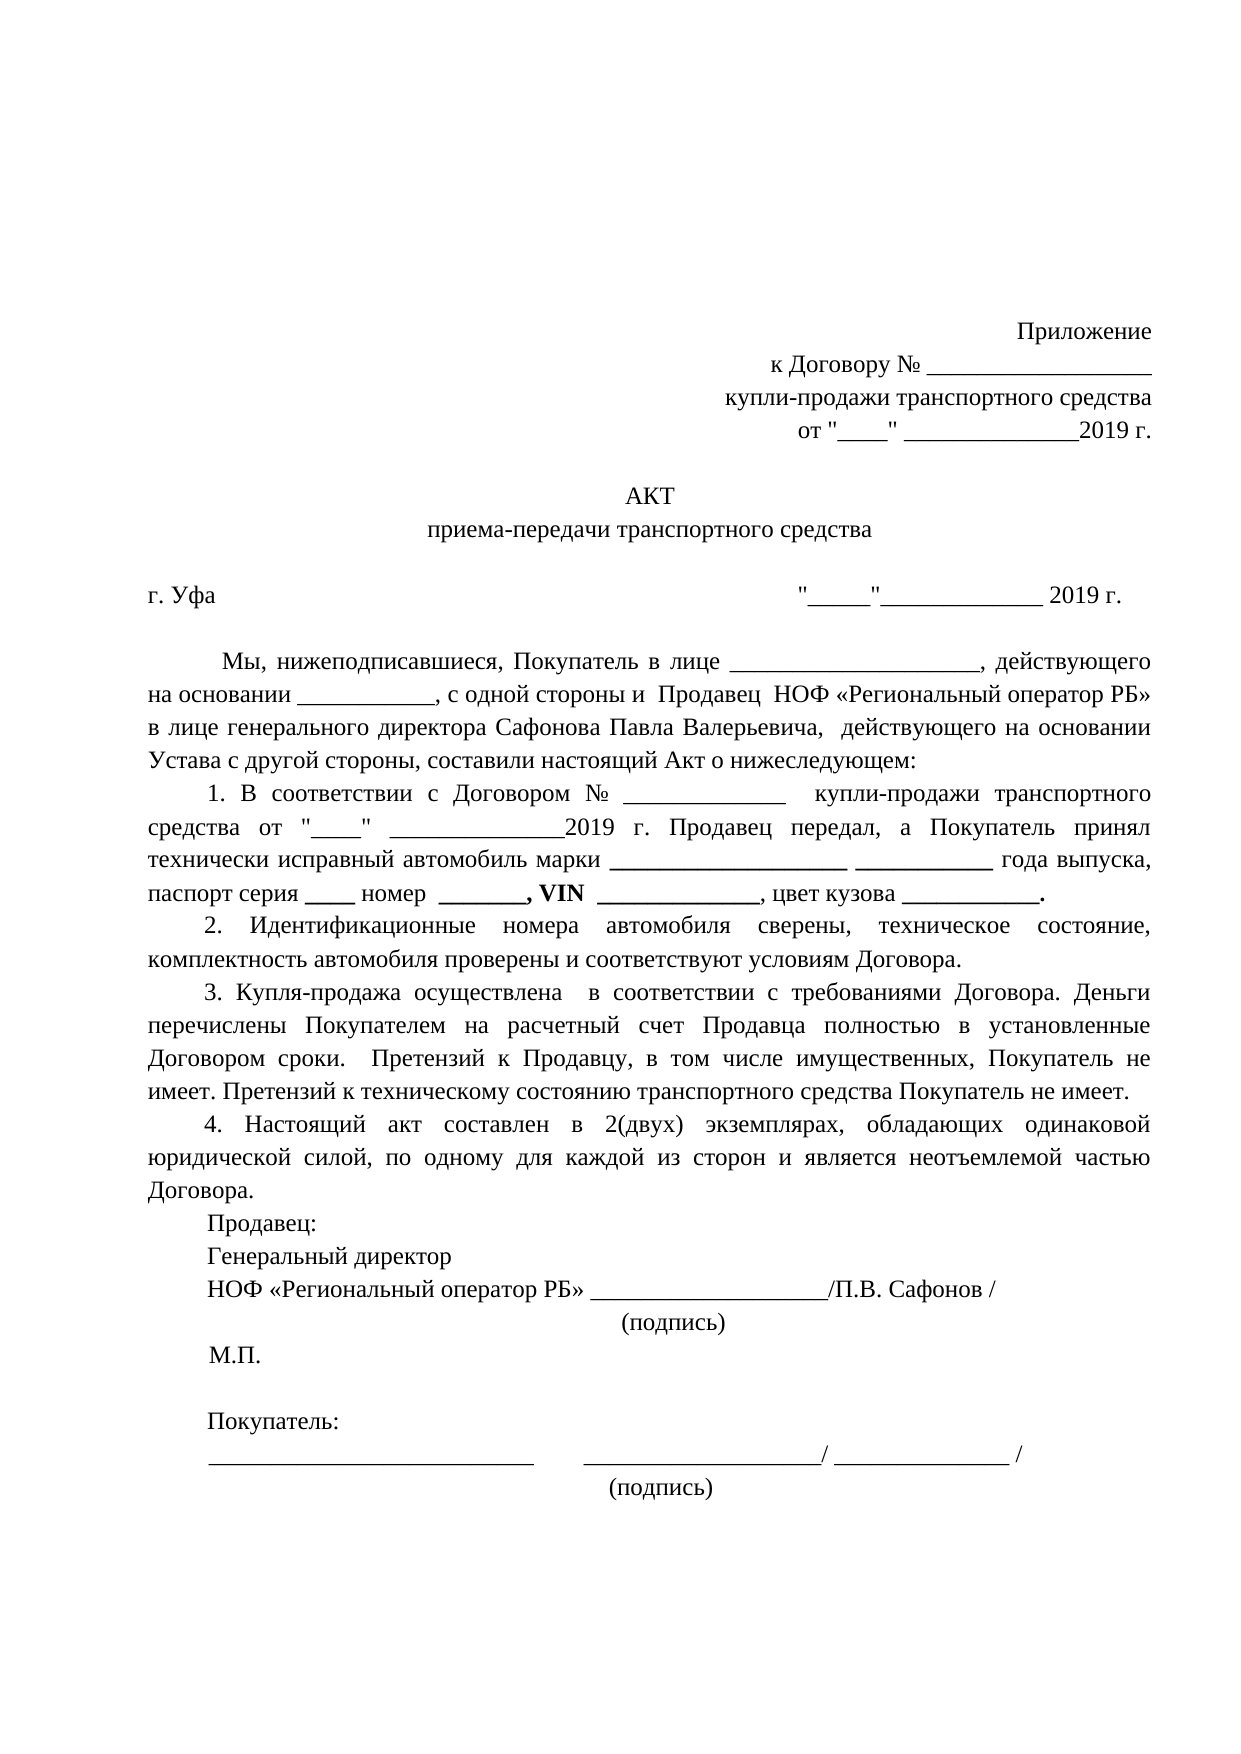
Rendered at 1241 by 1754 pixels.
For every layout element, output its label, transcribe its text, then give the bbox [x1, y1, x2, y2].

text г. Уфа "_____"_____________ 2019 г. [148, 580, 1152, 609]
text купли-продажи транспортного средства [664, 382, 1152, 411]
text приема-передачи транспортного средства [148, 514, 1152, 543]
text 1. В соответствии с Договором № _____________ купли-продажи транспортного средства от "____" ______________2019 г. Продавец передал, а Покупатель принял технически исправный автомобиль марки ___________________ ___________ года выпуска, паспорт серия ____ номер _______, VIN _____________, цвет кузова ____________. [148, 778, 1152, 906]
text М.П. [177, 1340, 1152, 1369]
text 2. Идентификационные номера автомобиля сверены, техническое состояние, комплектность автомобиля проверены и соответствуют условиям Договора. [148, 911, 1152, 972]
text (подпись) [177, 1307, 1152, 1336]
text НОФ «Региональный оператор РБ» ___________________/П.В. Сафонов / [207, 1274, 1152, 1303]
text Генеральный директор [207, 1241, 1152, 1269]
text 4. Настоящий акт составлен в 2(двух) экземплярах, обладающих одинаковой юридической силой, по одному для каждой из сторон и является неотъемлемой частью Договора. [148, 1109, 1152, 1203]
text Продавец: [207, 1208, 1152, 1237]
text Покупатель: [207, 1406, 1152, 1435]
text __________________________ ___________________/ ______________ / [177, 1439, 1152, 1468]
text АКТ [148, 481, 1152, 510]
text к Договору № __________________ [148, 349, 1152, 378]
text Мы, нижеподписавшиеся, Покупатель в лице ____________________, действующего на основании ___________, с одной стороны и Продавец НОФ «Региональный оператор РБ» в лице генерального директора Сафонова Павла Валерьевича, действующего на основании Устава с другой стороны, составили настоящий Акт о нижеследующем: [148, 646, 1152, 774]
text (подпись) [177, 1472, 1152, 1501]
text 3. Купля-продажа осуществлена в соответствии с требованиями Договора. Деньги перечислены Покупателем на расчетный счет Продавца полностью в установленные Договором сроки. Претензий к Продавцу, в том числе имущественных, Покупатель не имеет. Претензий к техническому состоянию транспортного средства Покупатель не имеет. [148, 977, 1152, 1104]
text Приложение [148, 316, 1152, 345]
text от "____" ______________2019 г. [148, 415, 1152, 444]
